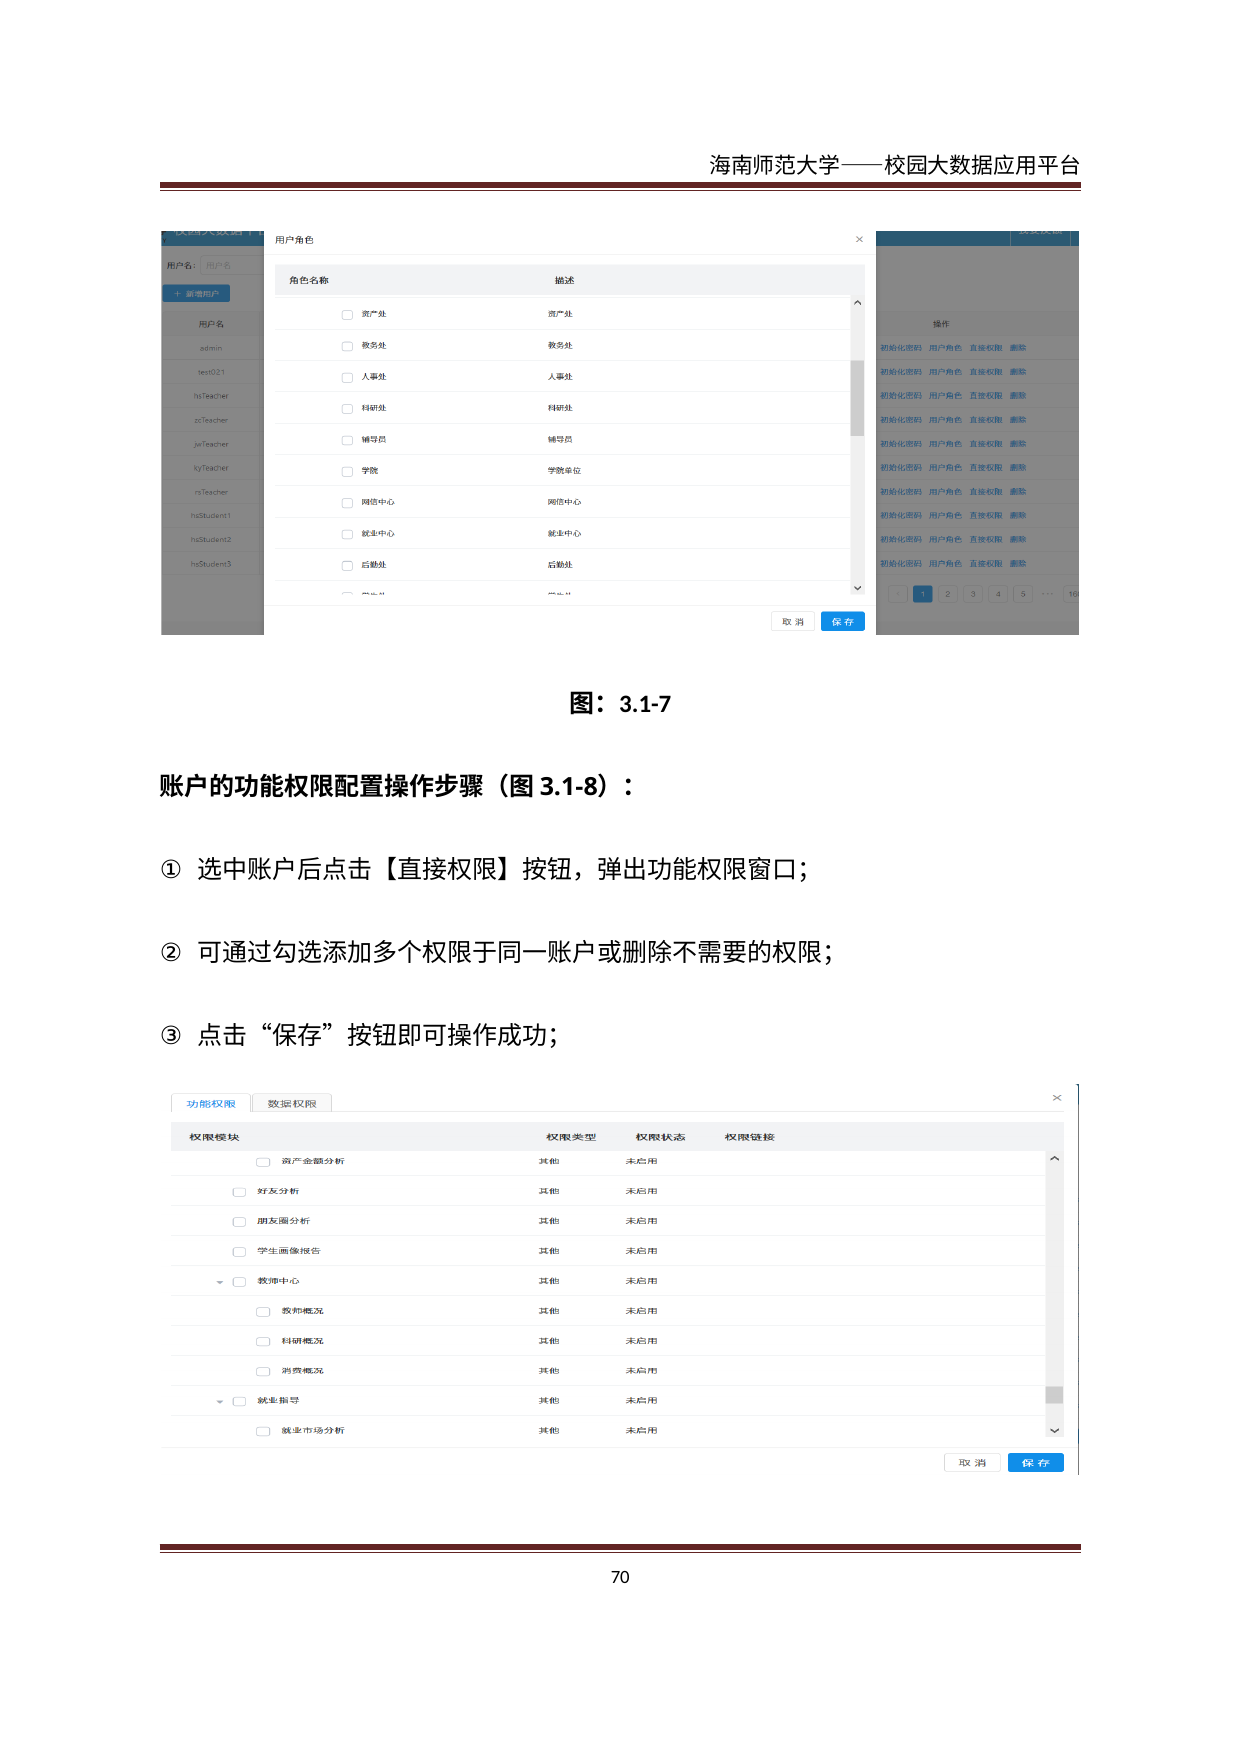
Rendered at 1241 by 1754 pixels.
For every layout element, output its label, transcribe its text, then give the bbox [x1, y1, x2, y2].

list 可通过勾选添加多个权限于同一账户或删除不需要的权限； [159, 918, 1081, 983]
picture [161, 231, 1079, 635]
list 选中账户后点击【直接权限】按钮，弹出功能权限窗口； [159, 835, 1081, 900]
picture [161, 1084, 1079, 1475]
text 图：3.1-7 [159, 669, 1081, 734]
list 点击“保存”按钮即可操作成功； [159, 1001, 1081, 1066]
text 账户的功能权限配置操作步骤（图3.1-8）： [159, 752, 1081, 817]
